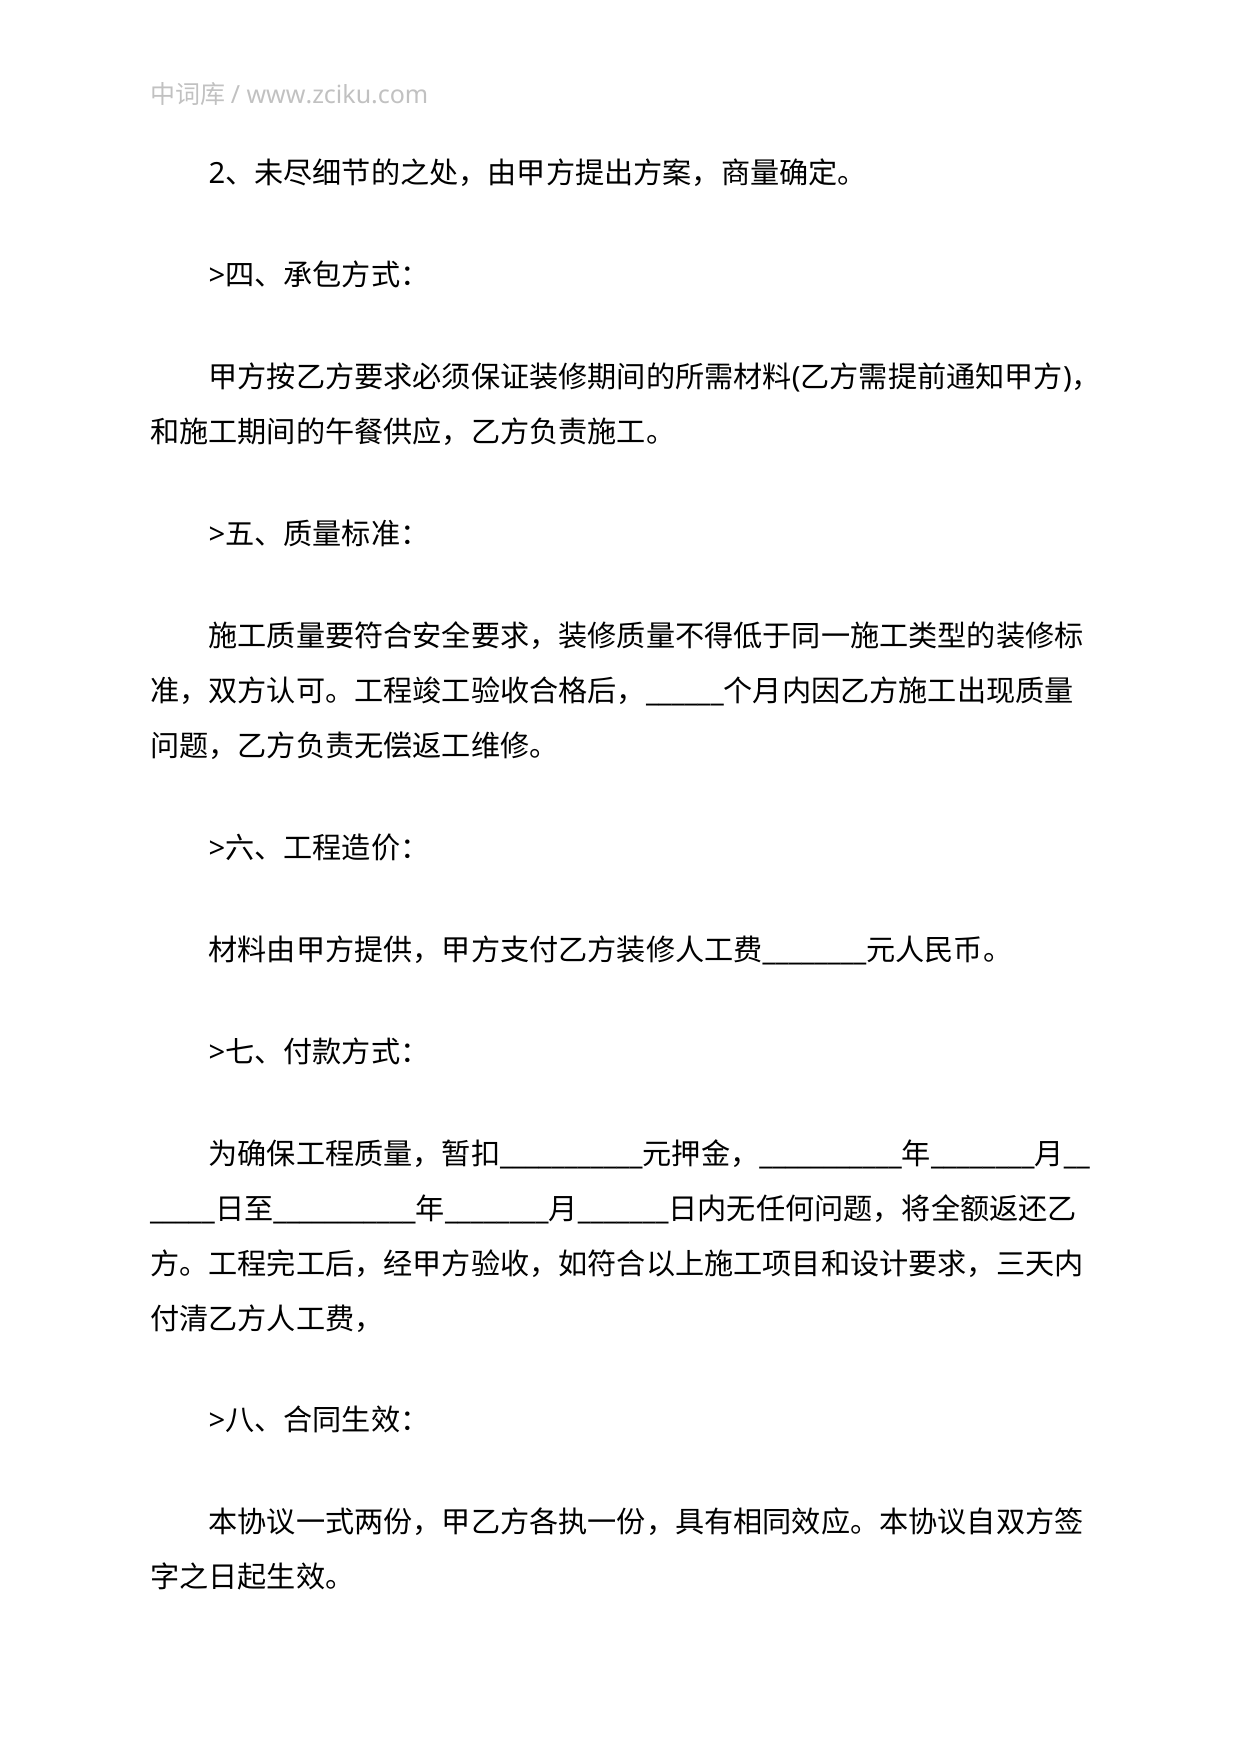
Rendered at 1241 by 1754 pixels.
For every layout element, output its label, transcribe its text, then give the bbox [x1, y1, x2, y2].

text >五、质量标准： [150, 511, 1090, 553]
text >八、合同生效： [150, 1397, 1090, 1439]
text >六、工程造价： [150, 824, 1090, 867]
text 材料由甲方提供，甲方支付乙方装修人工费________元人民币。 [150, 926, 1090, 969]
text 2、未尽细节的之处，由甲方提出方案，商量确定。 [150, 150, 1090, 192]
text >四、承包方式： [150, 252, 1090, 294]
text >七、付款方式： [150, 1028, 1090, 1071]
text 甲方按乙方要求必须保证装修期间的所需材料(乙方需提前通知甲方)，和施工期间的午餐供应，乙方负责施工。 [150, 354, 1090, 451]
text 为确保工程质量，暂扣___________元押金，___________年________月_______日至___________年________月_______日内无任何问题，将全额返还乙方。工程完工后，经甲方验收，如符合以上施工项目和设计要求，三天内付清乙方人工费， [150, 1130, 1090, 1337]
text 本协议一式两份，甲乙方各执一份，具有相同效应。本协议自双方签字之日起生效。 [150, 1499, 1090, 1596]
text 施工质量要符合安全要求，装修质量不得低于同一施工类型的装修标准，双方认可。工程竣工验收合格后，______个月内因乙方施工出现质量问题，乙方负责无偿返工维修。 [150, 613, 1090, 765]
